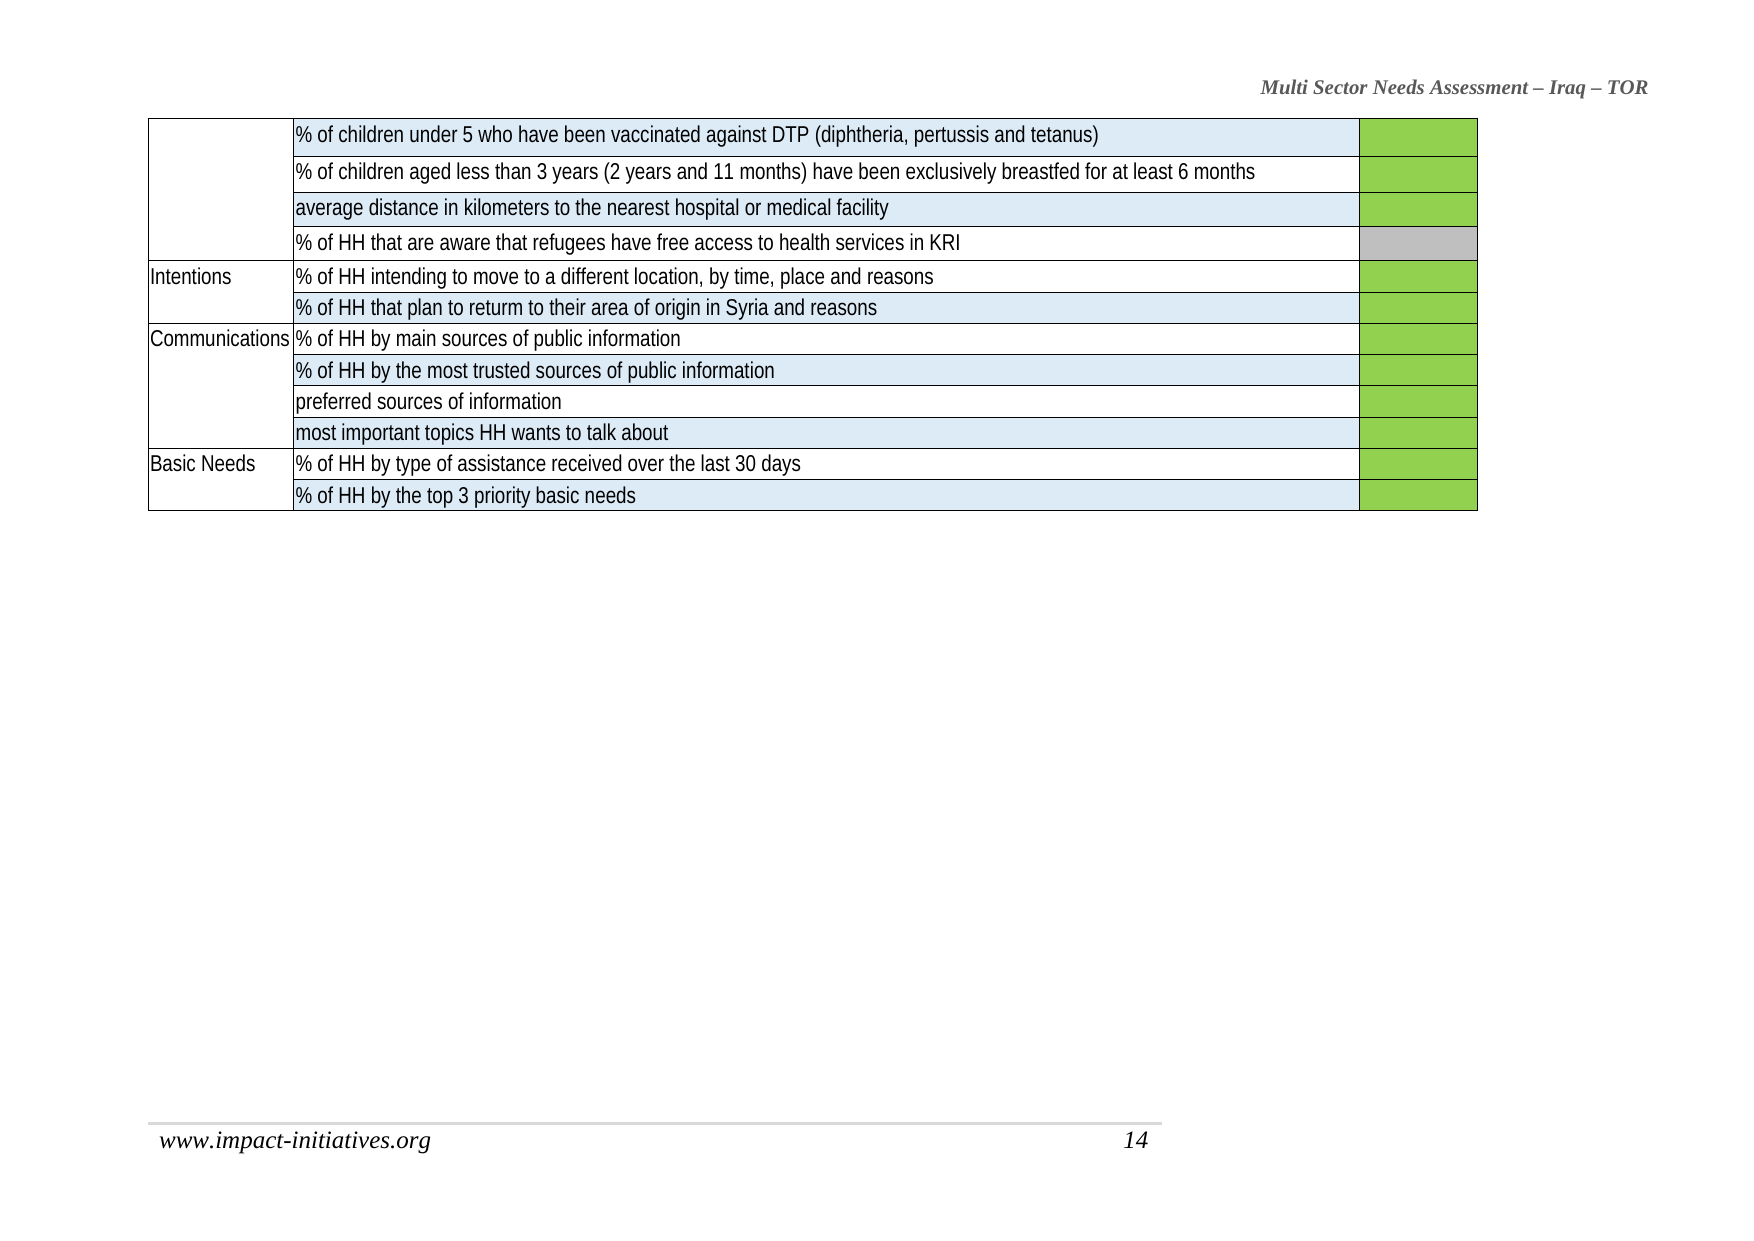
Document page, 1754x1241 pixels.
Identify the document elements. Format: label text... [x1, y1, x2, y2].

table_cell Basic Needs [149, 449, 293, 510]
table_cell Intentions [149, 261, 293, 323]
table_cell [1360, 355, 1477, 385]
table_cell % of HH by the most trusted sources of public information [294, 355, 1359, 385]
table_cell % of HH by type of assistance received over the last 30 days [294, 449, 1359, 479]
table_cell most important topics HH wants to talk about [294, 418, 1359, 448]
table_cell % of HH by main sources of public information [294, 324, 1359, 354]
table_cell Communications [149, 324, 293, 448]
table_cell preferred sources of information [294, 386, 1359, 417]
table_cell [1360, 480, 1477, 510]
table_cell % of HH by the top 3 priority basic needs [294, 480, 1359, 510]
table_cell [1360, 157, 1477, 192]
table_cell % of children under 5 who have been vaccinated against DTP (diphtheria, pertussis and tetanus) [294, 119, 1359, 156]
table_cell average distance in kilometers to the nearest hospital or medical facility [294, 193, 1359, 226]
table_cell [1360, 386, 1477, 417]
table_cell % of children aged less than 3 years (2 years and 11 months) have been exclusively breastfed for at least 6 months [294, 157, 1359, 192]
table_cell [1360, 261, 1477, 292]
table_cell [1360, 324, 1477, 354]
table_cell [1360, 449, 1477, 479]
table_cell % of HH intending to move to a different location, by time, place and reasons [294, 261, 1359, 292]
table_cell % of HH that are aware that refugees have free access to health services in KRI [294, 227, 1359, 260]
table_cell [1360, 227, 1477, 260]
table_cell [1360, 119, 1477, 156]
table_cell [1360, 418, 1477, 448]
table_cell [1360, 193, 1477, 226]
table_cell [1360, 293, 1477, 323]
table_cell % of HH that plan to returm to their area of origin in Syria and reasons [294, 293, 1359, 323]
